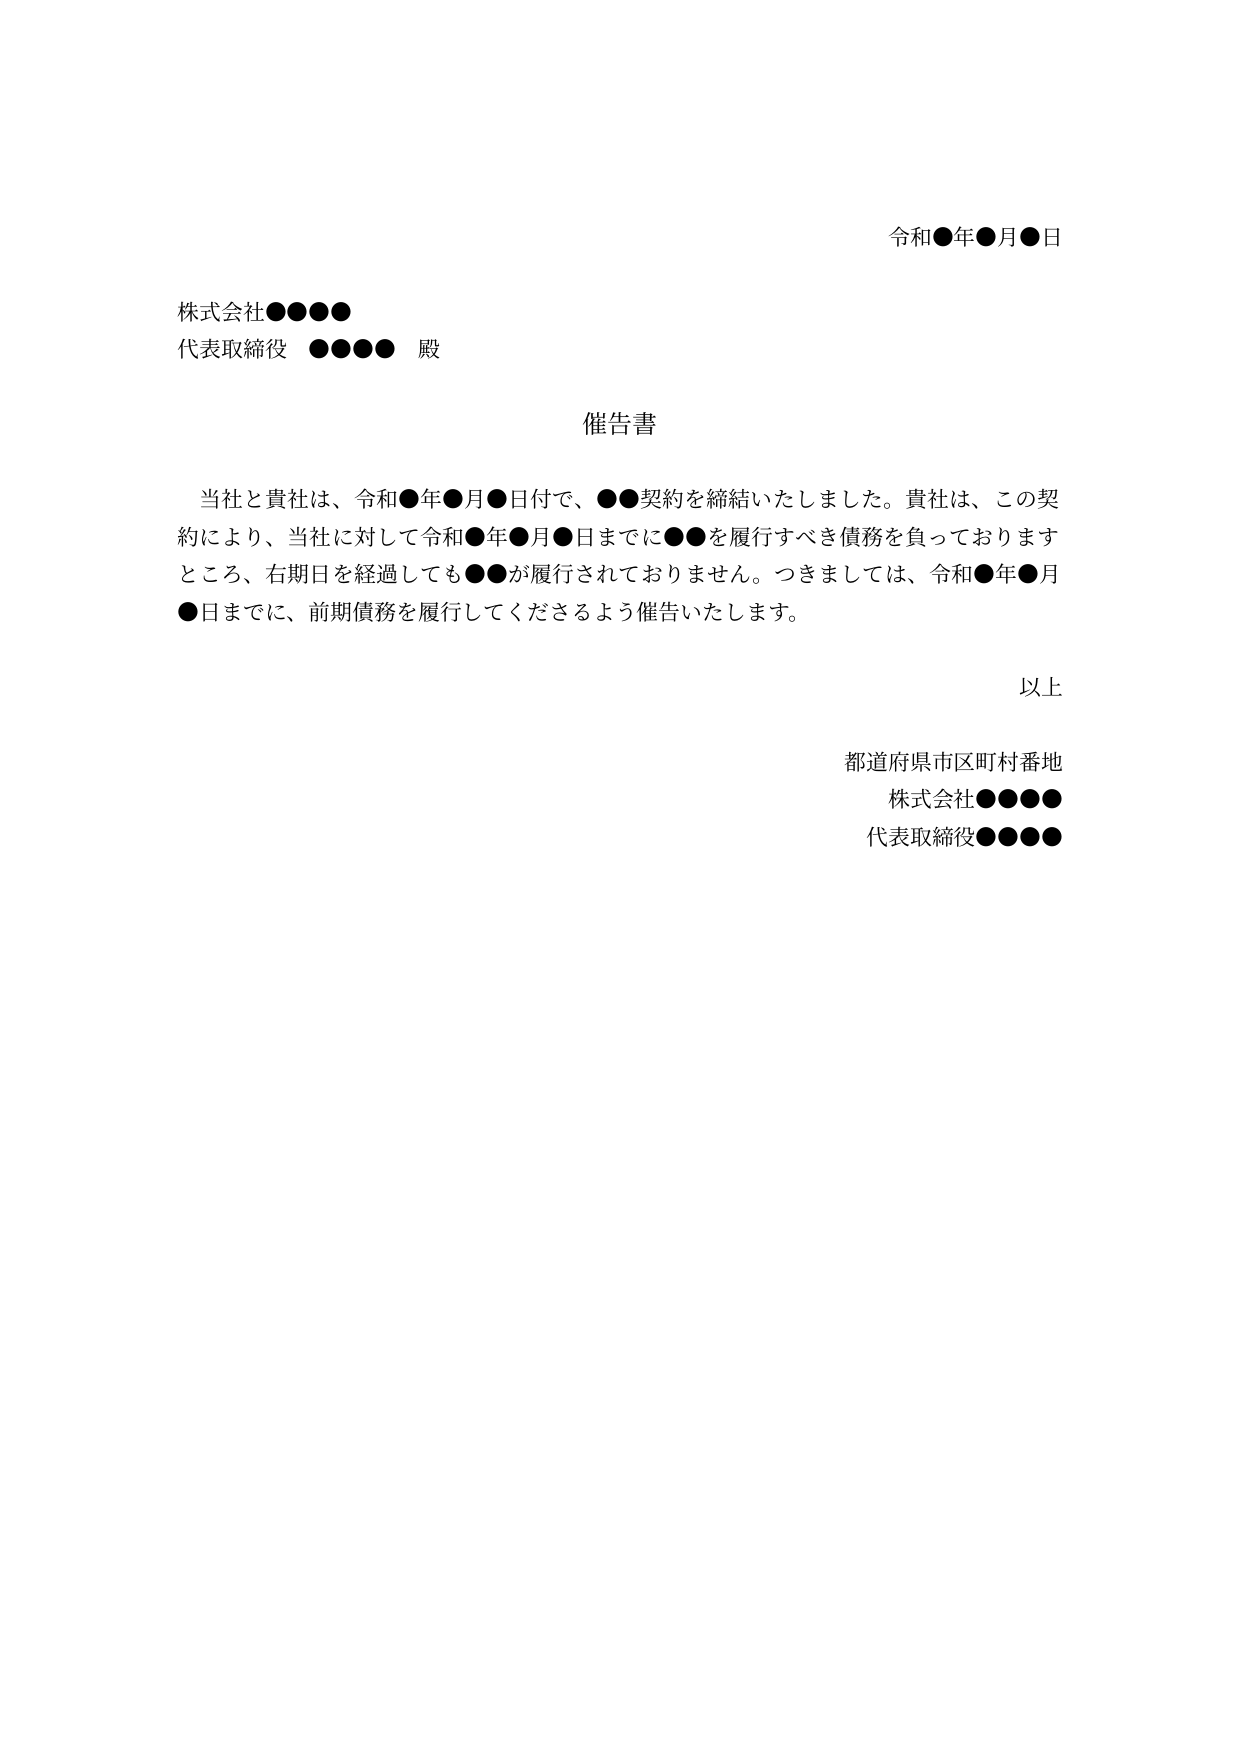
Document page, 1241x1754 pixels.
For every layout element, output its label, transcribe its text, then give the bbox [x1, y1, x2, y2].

text 当社と貴社は、令和●年●月●日付で、●●契約を締結いたしました。貴社は、この契約により、当社に対して令和●年●月●日までに●●を履行すべき債務を負っておりますところ、右期日を経過しても●●が履行されておりません。つきましては、令和●年●月●日までに、前期債務を履行してくださるよう催告いたします。 [177, 479, 1063, 629]
text 株式会社●●●● [177, 779, 1063, 817]
text 催告書 [177, 404, 1063, 442]
text 都道府県市区町村番地 [177, 742, 1063, 779]
text 代表取締役 ●●●● 殿 [177, 329, 1063, 367]
text 以上 [177, 667, 1063, 704]
text 株式会社●●●● [177, 292, 1063, 329]
text 令和●年●月●日 [177, 217, 1063, 254]
text 代表取締役●●●● [177, 817, 1063, 854]
